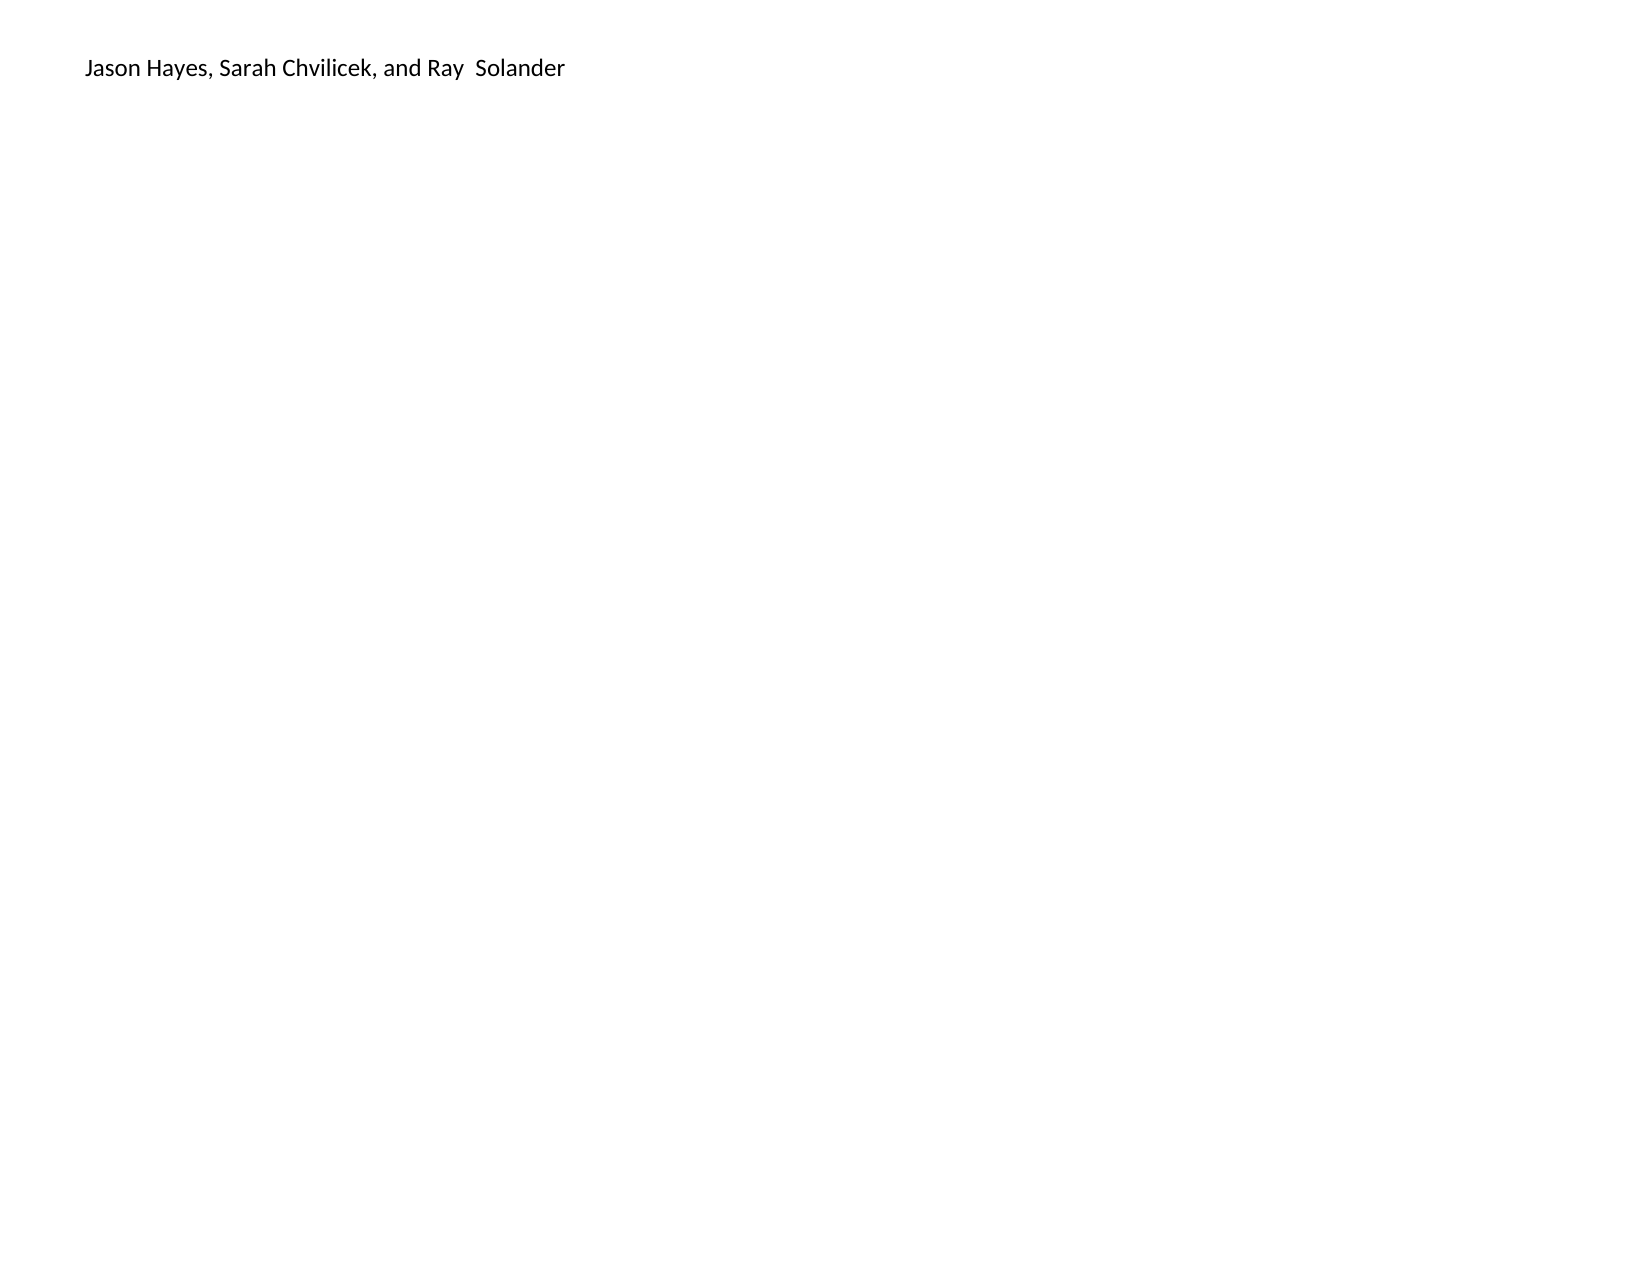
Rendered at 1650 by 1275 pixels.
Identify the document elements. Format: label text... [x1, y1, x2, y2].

text Jason Hayes, Sarah Chvilicek, and Ray Solander [85, 52, 777, 83]
